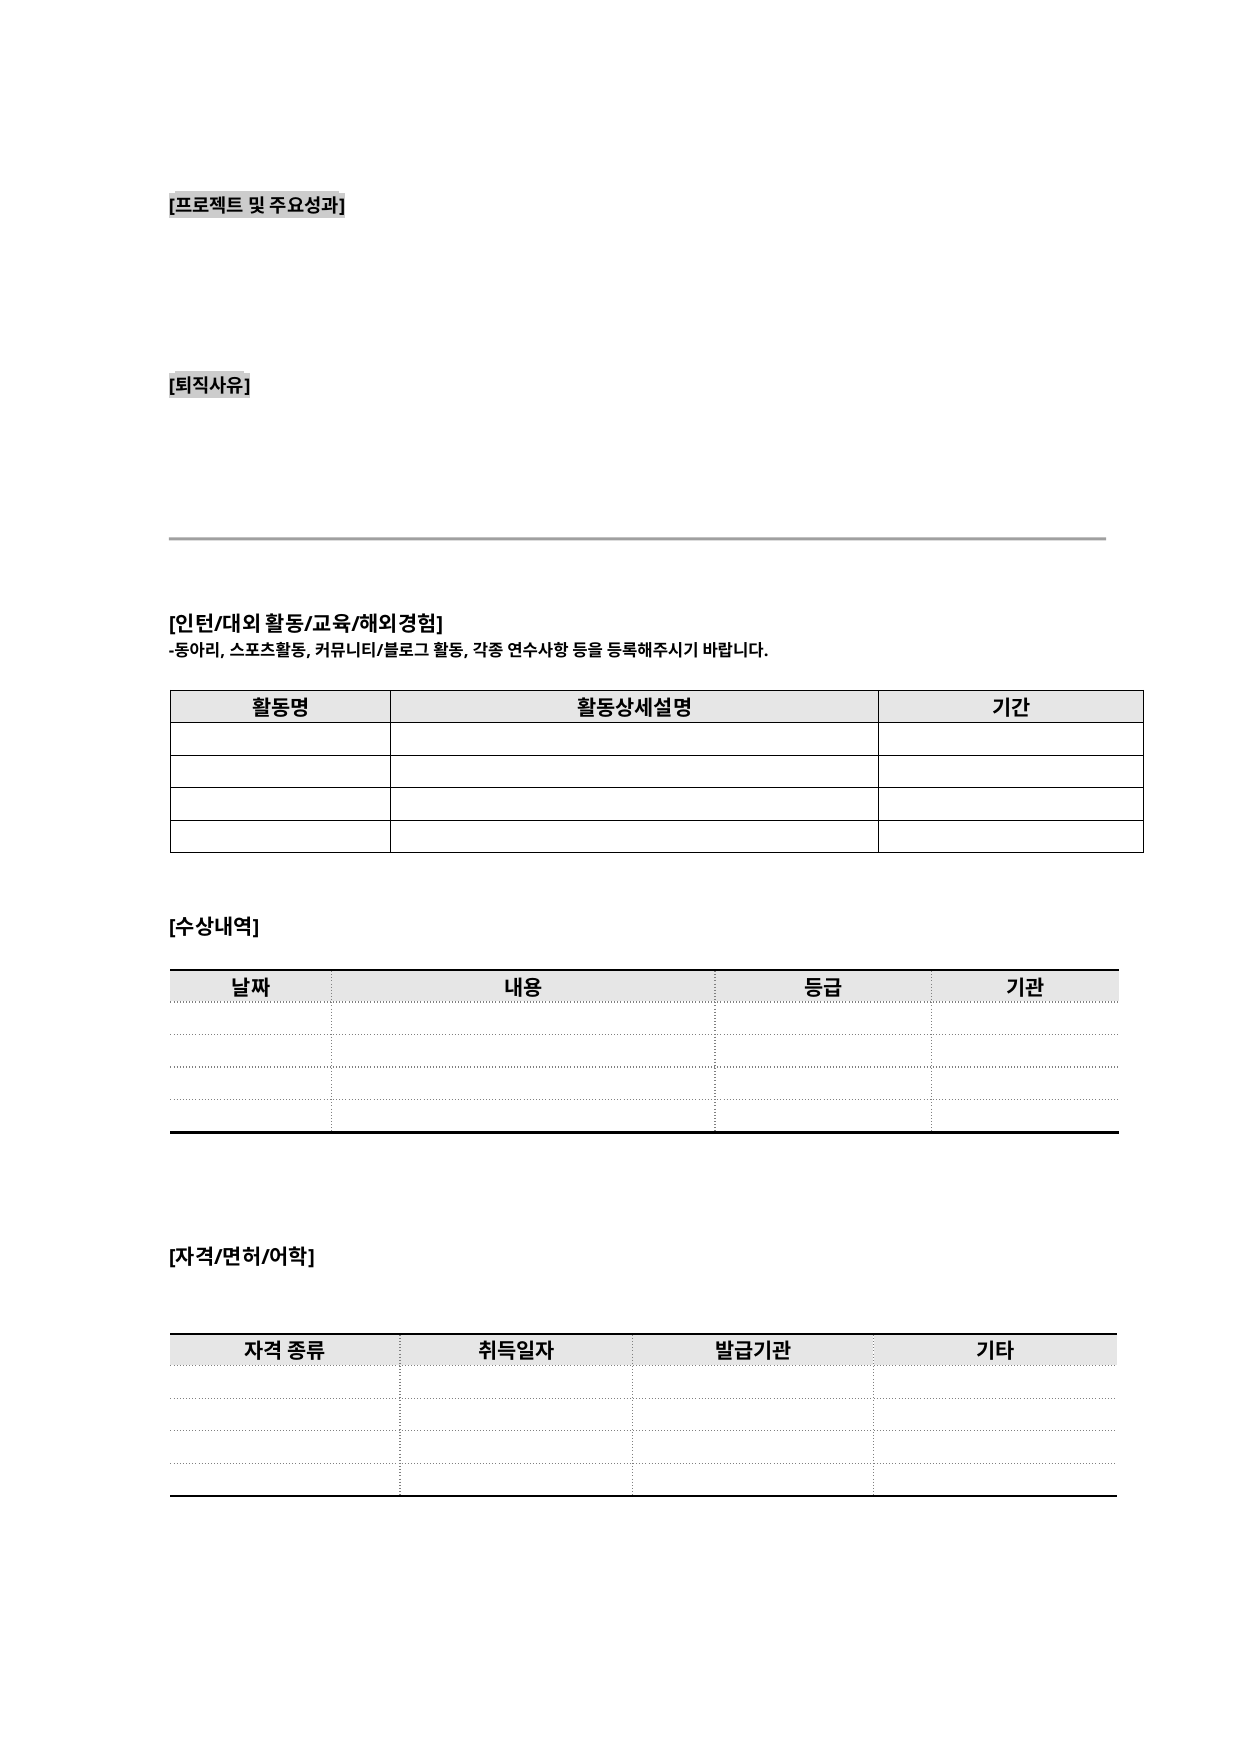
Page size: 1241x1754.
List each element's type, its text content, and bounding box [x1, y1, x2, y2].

table_cell [931, 1066, 1119, 1099]
table_cell [931, 1034, 1119, 1066]
table_cell [874, 1430, 1117, 1463]
table_cell [874, 1365, 1117, 1398]
text [수상내역] [169, 910, 1106, 941]
table_cell [331, 1001, 715, 1034]
table_cell [879, 821, 1143, 852]
table_cell [931, 1001, 1119, 1034]
table_cell [715, 1066, 931, 1099]
table_cell [400, 1365, 633, 1398]
table_cell [400, 1463, 633, 1495]
table_cell [170, 1398, 400, 1430]
table_cell [170, 1066, 331, 1099]
table_cell [633, 1365, 873, 1398]
text [프로젝트 및 주요성과] [339, 191, 1106, 218]
table_cell [633, 1430, 873, 1463]
table_header 기관 [931, 971, 1119, 1001]
table_cell [874, 1398, 1117, 1430]
table_cell [170, 1099, 331, 1131]
table_header 등급 [715, 971, 931, 1001]
table_cell [879, 723, 1143, 755]
table_cell [400, 1430, 633, 1463]
text [퇴직사유] [244, 371, 1106, 398]
table_cell [391, 821, 878, 852]
table_cell [931, 1099, 1119, 1131]
table_cell [400, 1398, 633, 1430]
table_cell [331, 1034, 715, 1066]
table_header 기간 [879, 691, 1143, 722]
table_cell [879, 788, 1143, 820]
table_cell [879, 756, 1143, 787]
table_cell [171, 723, 390, 755]
table_cell [331, 1066, 715, 1099]
text [인턴/대외 활동/교육/해외경험] [169, 607, 1106, 637]
table_cell [170, 1365, 400, 1398]
table_cell [391, 788, 878, 820]
text -동아리, 스포츠활동, 커뮤니티/블로그 활동, 각종 연수사항 등을 등록해주시기 바랍니다. [169, 637, 1106, 661]
table_cell [391, 756, 878, 787]
table_cell [715, 1034, 931, 1066]
table_cell [170, 1430, 400, 1463]
table_header 취득일자 [400, 1335, 633, 1365]
table_header 자격 종류 [170, 1335, 400, 1365]
table_cell [715, 1099, 931, 1131]
table_cell [715, 1001, 931, 1034]
table_header 발급기관 [633, 1335, 873, 1365]
table_cell [633, 1398, 873, 1430]
table_header 내용 [331, 971, 715, 1001]
text [자격/면허/어학] [169, 1240, 1106, 1271]
table_cell [391, 723, 878, 755]
table_header 활동상세설명 [391, 691, 878, 722]
table_header 활동명 [171, 691, 390, 722]
table_header 날짜 [170, 971, 331, 1001]
table_cell [171, 788, 390, 820]
table_cell [170, 1463, 400, 1495]
table_cell [170, 1034, 331, 1066]
table_cell [171, 756, 390, 787]
table_cell [170, 1001, 331, 1034]
table_cell [171, 821, 390, 852]
table_cell [331, 1099, 715, 1131]
table_cell [874, 1463, 1117, 1495]
table_cell [633, 1463, 873, 1495]
table_header 기타 [874, 1335, 1117, 1365]
